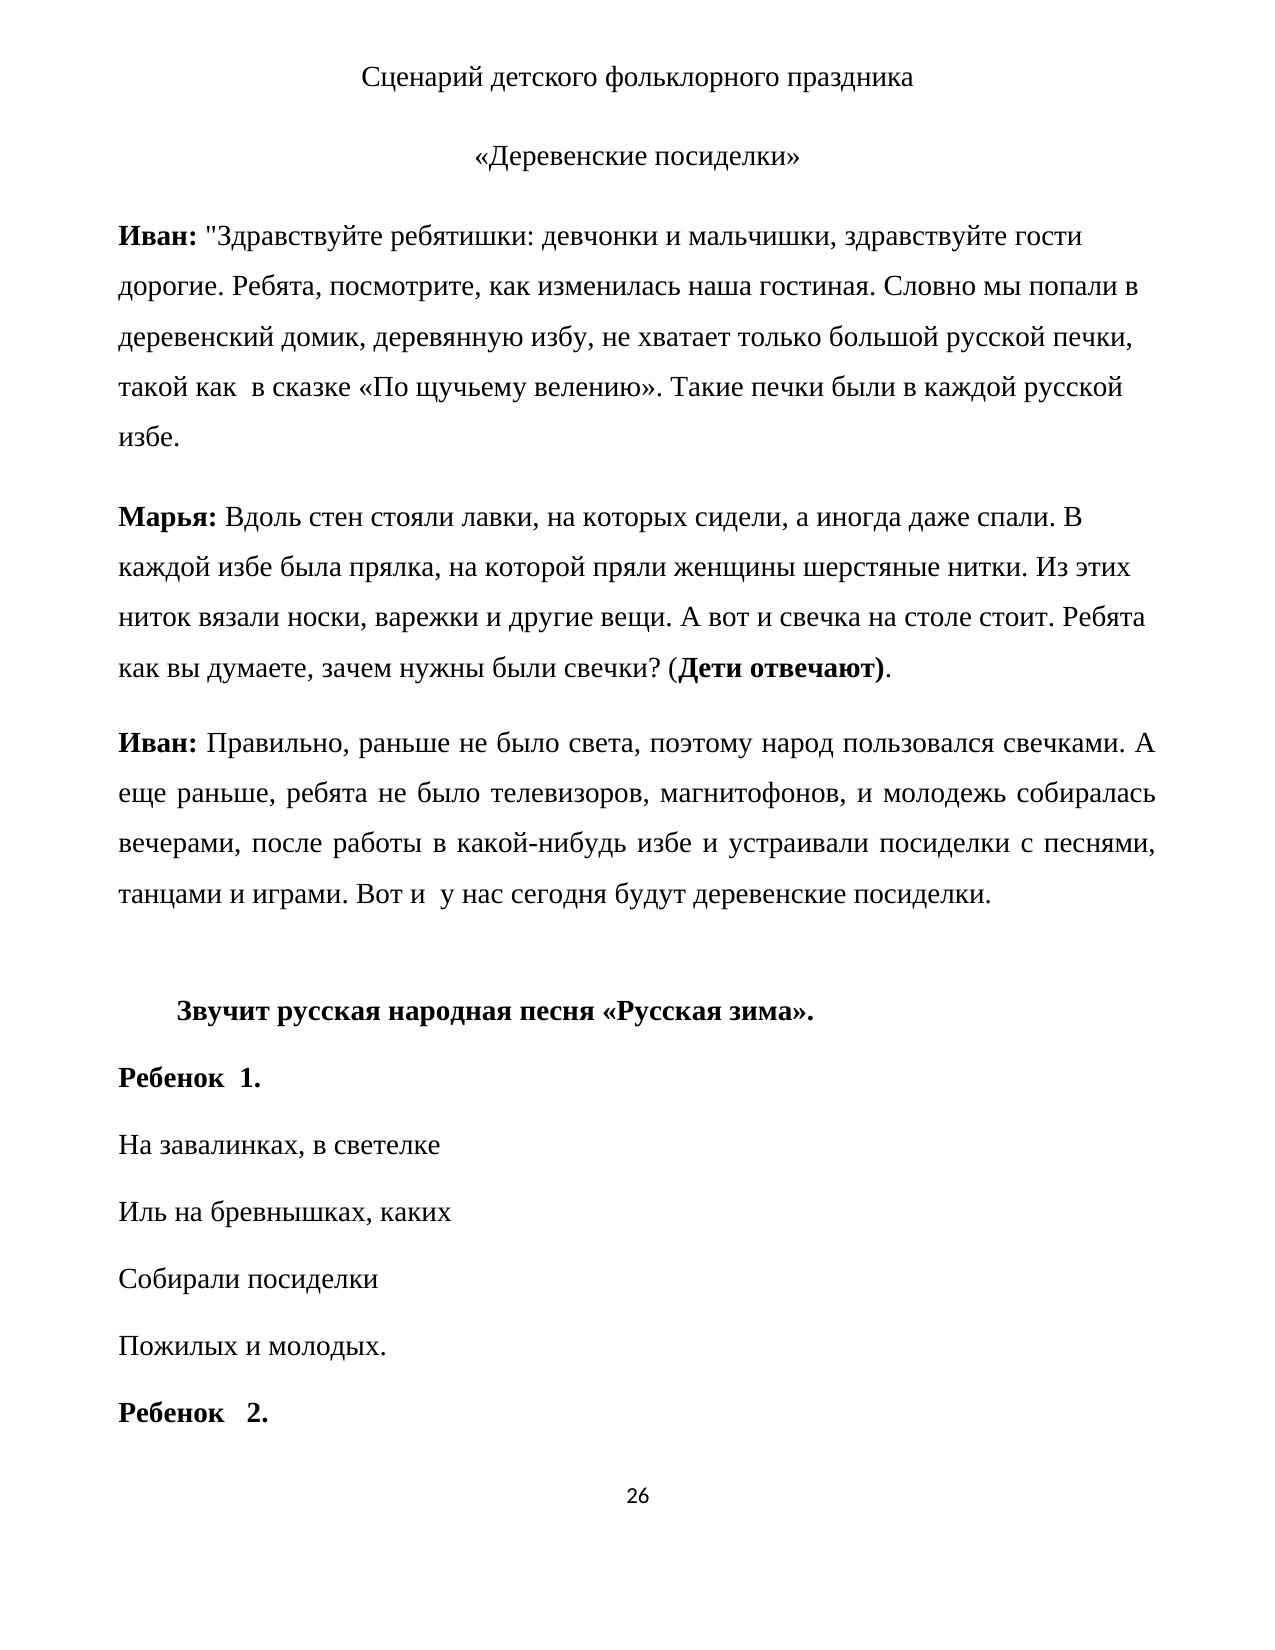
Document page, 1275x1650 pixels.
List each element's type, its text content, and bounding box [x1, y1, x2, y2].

text Ребенок 1. [118, 1060, 1157, 1094]
text Пожилых и молодых. [118, 1328, 1157, 1362]
text Сценарий детского фольклорного праздника [118, 59, 1157, 93]
text Иван: Правильно, раньше не было света, поэтому народ пользовался свечками. А еще раньше, ребята не было телевизоров, магнитофонов, и молодежь собиралась вечерами, после работы в какой-нибудь избе и устраивали посиделки с песнями, танцами и играми. Вот и у нас сегодня будут деревенские посиделки. [118, 725, 1157, 909]
text Иль на бревнышках, каких [118, 1194, 1157, 1228]
text Ребенок 2. [118, 1395, 1157, 1429]
text На завалинках, в светелке [118, 1127, 1157, 1161]
text «Деревенские посиделки» [118, 138, 1157, 172]
text Звучит русская народная песня «Русская зима». [118, 943, 1157, 1027]
text Собирали посиделки [118, 1261, 1157, 1295]
text Иван: "Здравствуйте ребятишки: девчонки и мальчишки, здравствуйте гости дорогие. Ребята, посмотрите, как изменилась наша гостиная. Словно мы попали в деревенский домик, деревянную избу, не хватает только большой русской печки, такой как в сказке «По щучьему велению». Такие печки были в каждой русской избе. [118, 218, 1157, 453]
text Марья: Вдоль стен стояли лавки, на которых сидели, а иногда даже спали. В каждой избе была прялка, на которой пряли женщины шерстяные нитки. Из этих ниток вязали носки, варежки и другие вещи. А вот и свечка на столе стоит. Ребята как вы думаете, зачем нужны были свечки? (Дети отвечают). [118, 499, 1157, 683]
